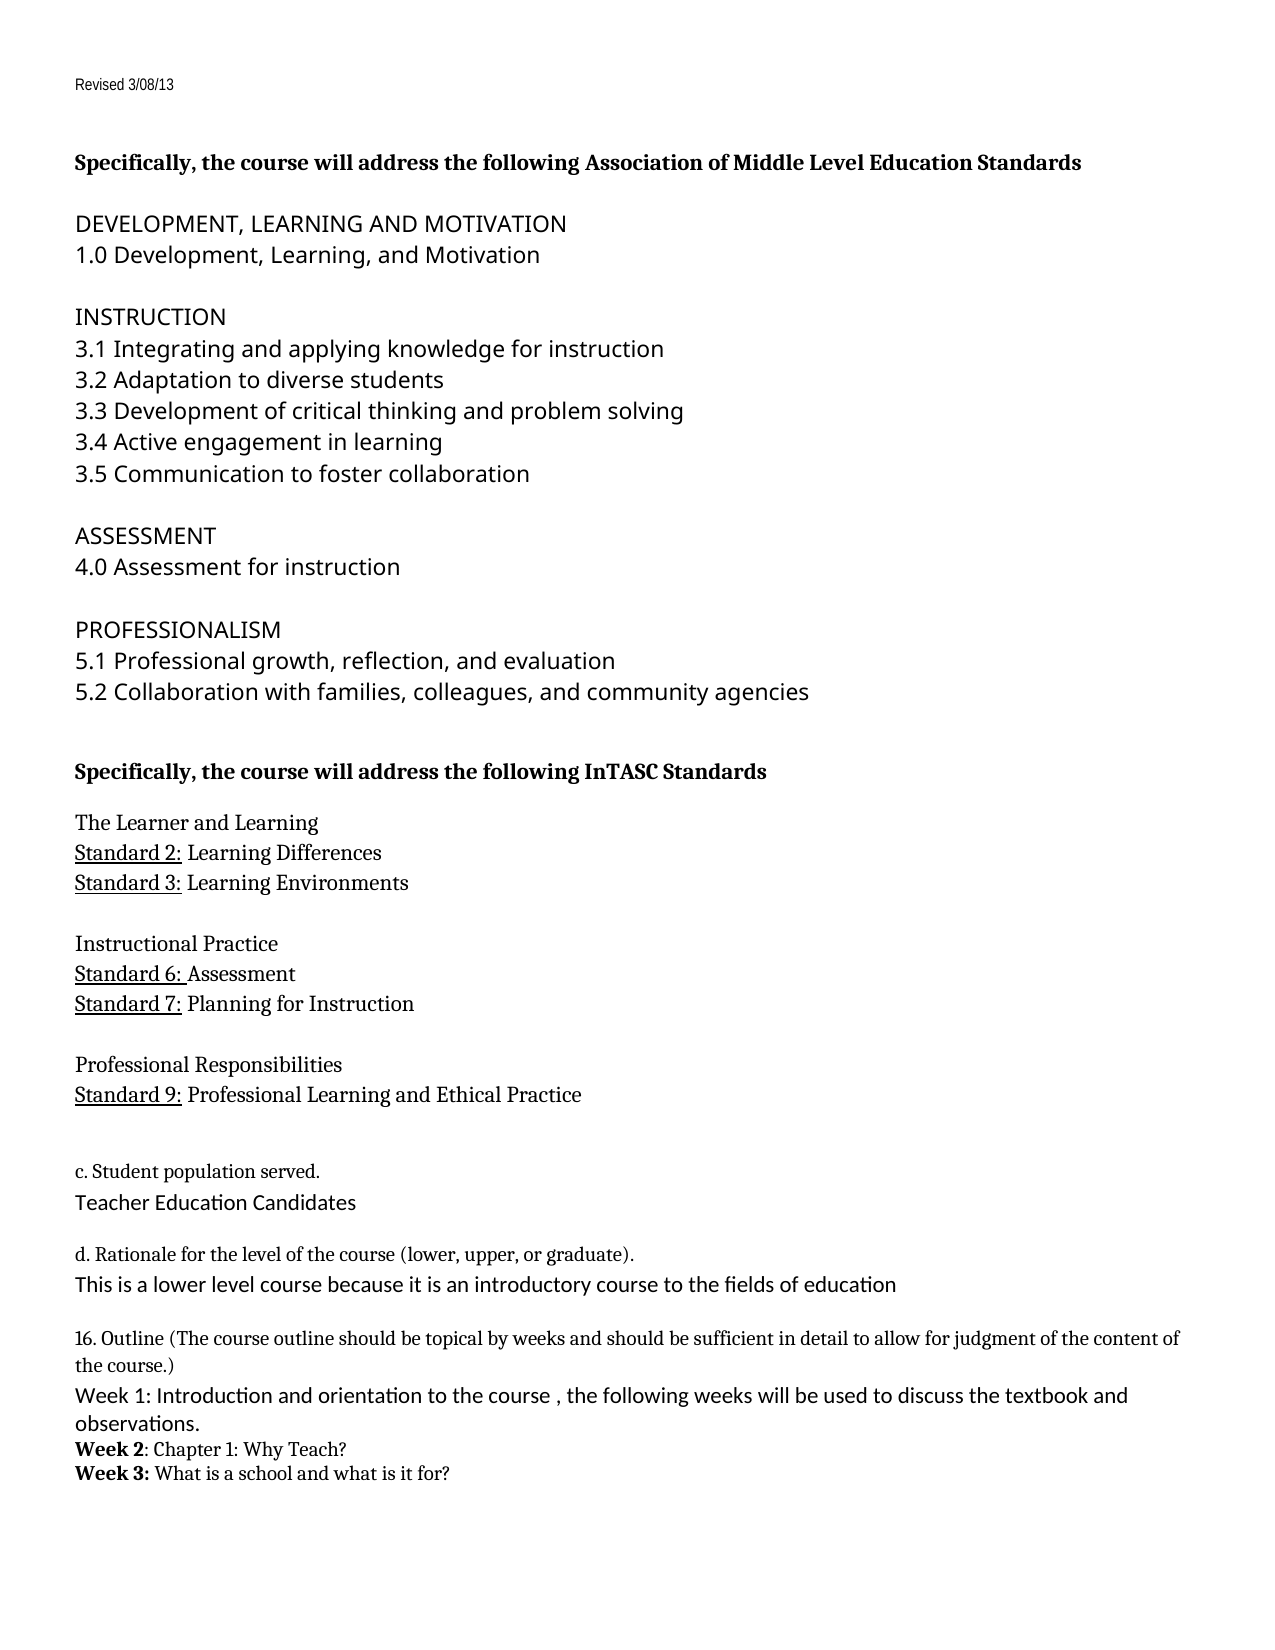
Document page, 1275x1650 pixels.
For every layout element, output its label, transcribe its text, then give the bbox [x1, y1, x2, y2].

text c. Student population served. [75, 1160, 1200, 1184]
text 16. Outline (The course outline should be topical by weeks and should be sufficient in detail to allow for judgment of the content of the course.) [75, 1326, 1200, 1378]
text d. Rationale for the level of the course (lower, upper, or graduate). [75, 1243, 1200, 1267]
